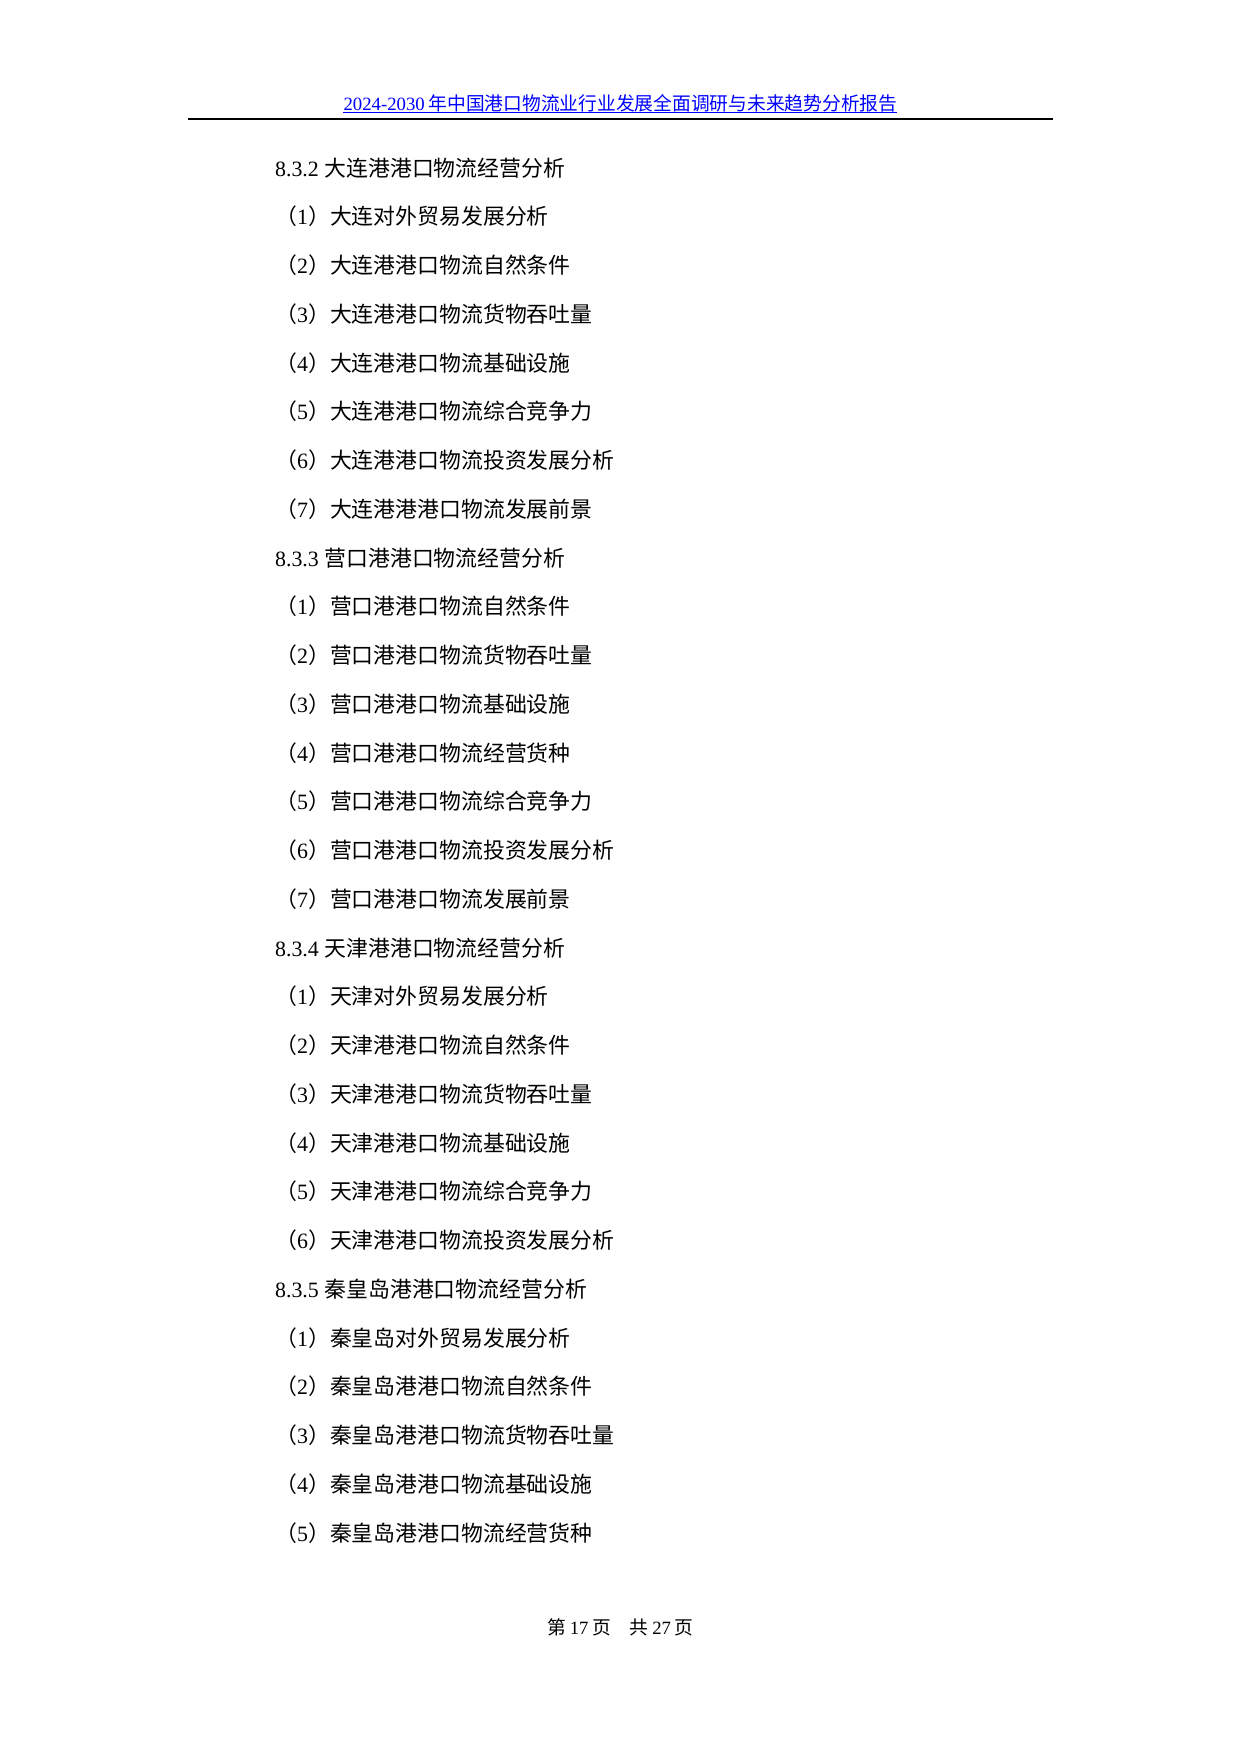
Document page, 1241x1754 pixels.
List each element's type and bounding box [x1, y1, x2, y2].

text [187, 150, 1053, 1548]
